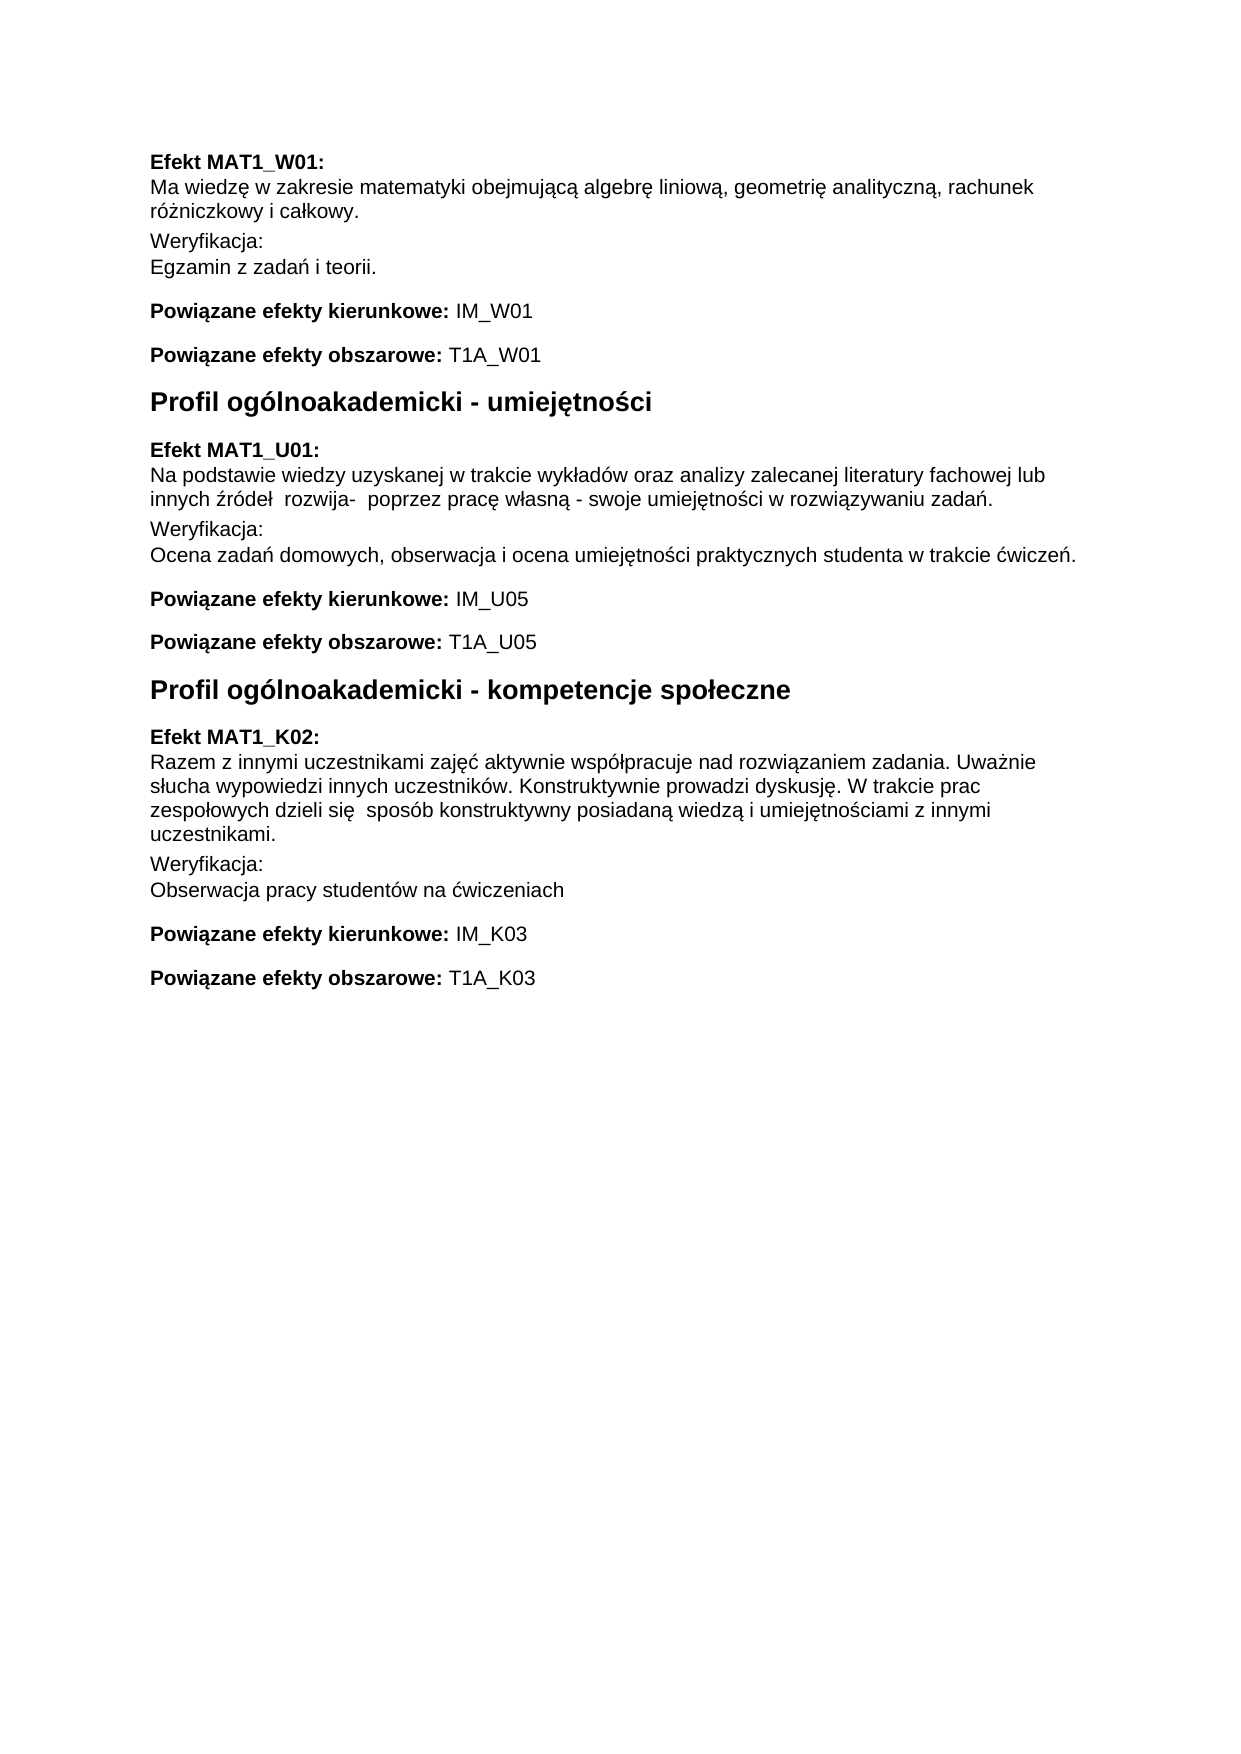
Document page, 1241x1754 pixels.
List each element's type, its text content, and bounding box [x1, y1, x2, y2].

text Efekt MAT1_U01: [150, 437, 1090, 461]
text Powiązane efekty kierunkowe: IM_U05 [150, 586, 1090, 610]
text Powiązane efekty obszarowe: T1A_K03 [150, 966, 1090, 989]
text Efekt MAT1_W01: [150, 150, 1090, 174]
text Ocena zadań domowych, obserwacja i ocena umiejętności praktycznych studenta w trakcie ćwiczeń. [150, 543, 1090, 567]
text Egzamin z zadań i teorii. [150, 255, 1090, 279]
text Weryfikacja: [150, 852, 1090, 876]
text Obserwacja pracy studentów na ćwiczeniach [150, 878, 1090, 902]
text Na podstawie wiedzy uzyskanej w trakcie wykładów oraz analizy zalecanej literatury fachowej lub innych źródeł rozwija- poprzez pracę własną - swoje umiejętności w rozwiązywaniu zadań. [150, 462, 1090, 510]
text Powiązane efekty kierunkowe: IM_K03 [150, 922, 1090, 946]
text Weryfikacja: [150, 517, 1090, 541]
text Powiązane efekty obszarowe: T1A_U05 [150, 630, 1090, 654]
text Razem z innymi uczestnikami zajęć aktywnie współpracuje nad rozwiązaniem zadania. Uważnie słucha wypowiedzi innych uczestników. Konstruktywnie prowadzi dyskusję. W trakcie prac zespołowych dzieli się sposób konstruktywny posiadaną wiedzą i umiejętnościami z innymi uczestnikami. [150, 750, 1090, 846]
subtitle Profil ogólnoakademicki - kompetencje społeczne [150, 674, 1090, 705]
text Efekt MAT1_K02: [150, 725, 1090, 749]
subtitle Profil ogólnoakademicki - umiejętności [150, 386, 1090, 418]
text Weryfikacja: [150, 229, 1090, 253]
text Powiązane efekty kierunkowe: IM_W01 [150, 299, 1090, 323]
text Powiązane efekty obszarowe: T1A_W01 [150, 343, 1090, 367]
text Ma wiedzę w zakresie matematyki obejmującą algebrę liniową, geometrię analityczną, rachunek różniczkowy i całkowy. [150, 175, 1090, 223]
